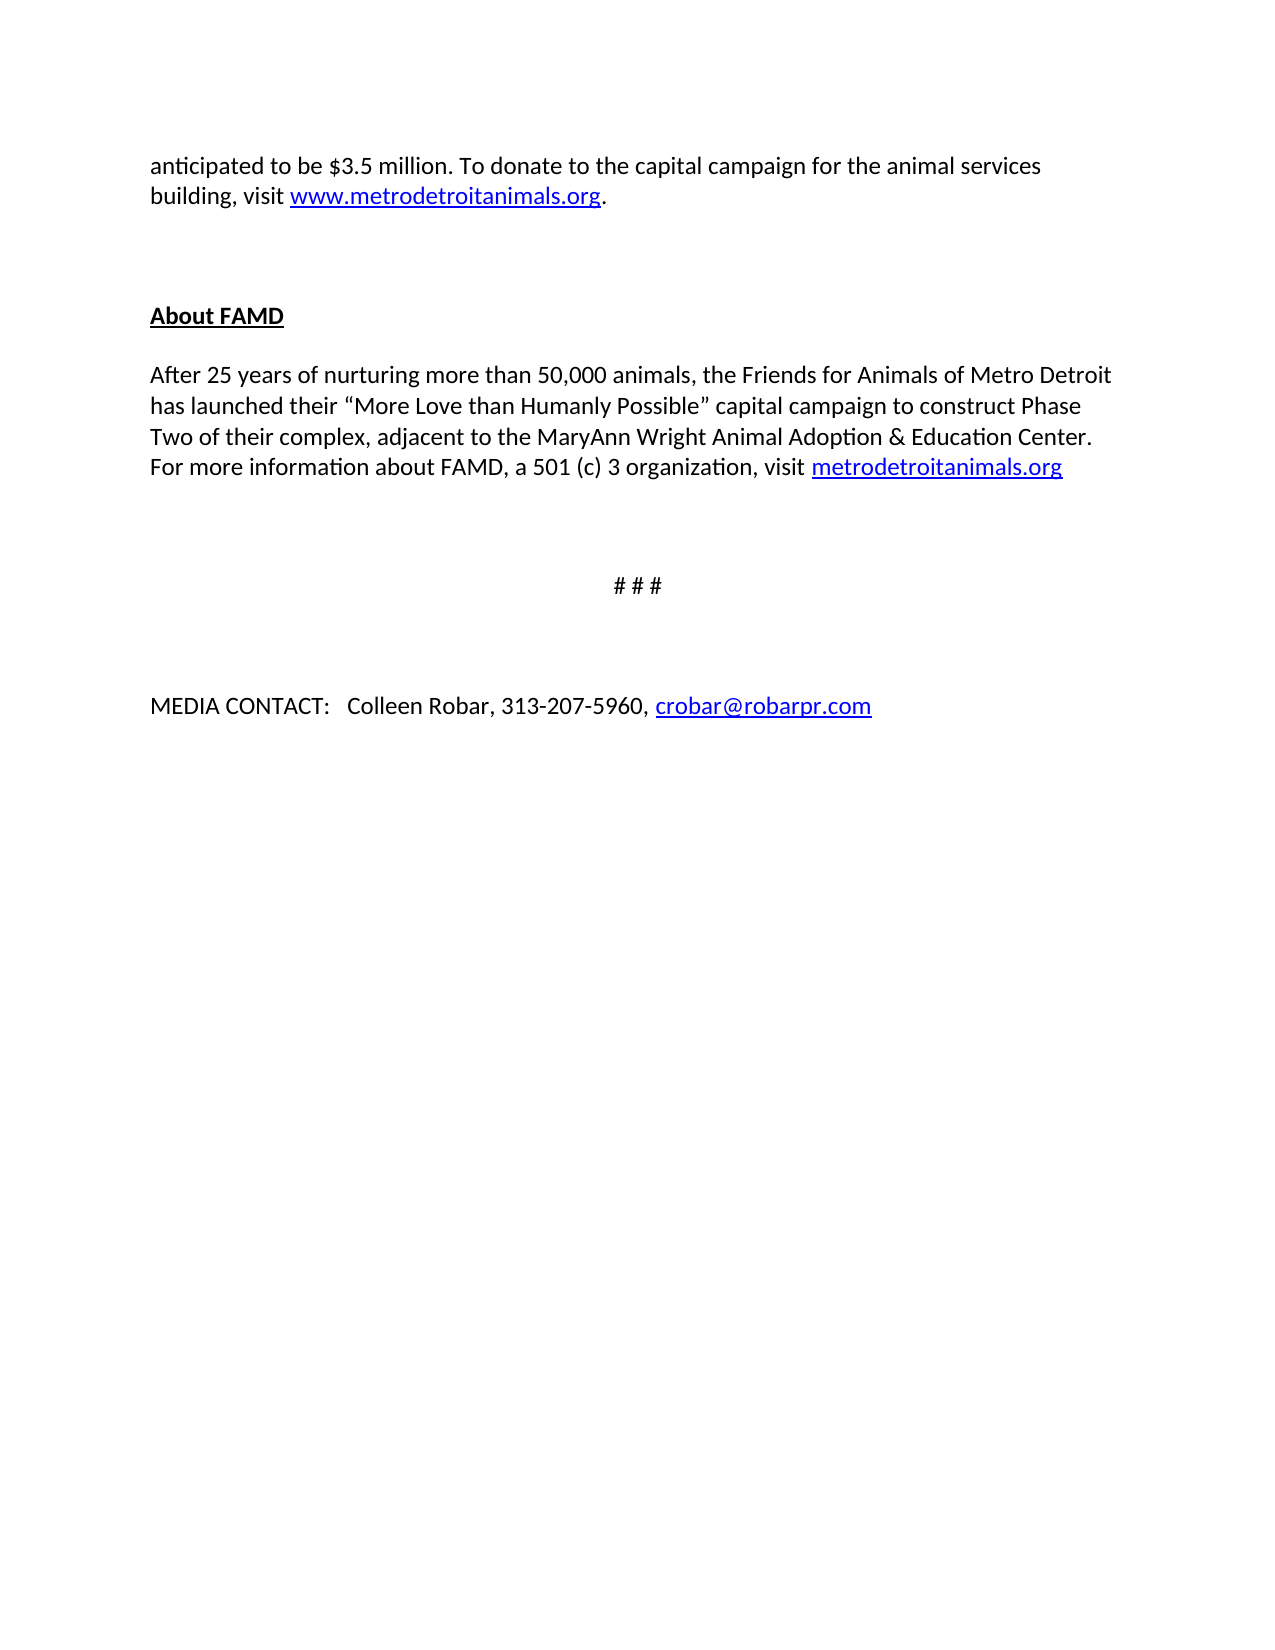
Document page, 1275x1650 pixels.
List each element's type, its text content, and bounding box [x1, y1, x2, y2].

text # # # [150, 571, 1125, 601]
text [150, 150, 1125, 211]
text After 25 years of nurturing more than 50,000 animals, the Friends for Animals of Metro Detroit has launched their “More Love than Humanly Possible” capital campaign to construct Phase Two of their complex, adjacent to the MaryAnn Wright Animal Adoption & Education Center. For more information about FAMD, a 501 (c) 3 organization, visit metrodetroitanimals.org [150, 359, 1125, 482]
text MEDIA CONTACT: Colleen Robar, 313-207-5960, crobar@robarpr.com [150, 690, 1125, 720]
text About FAMD [150, 300, 1125, 330]
